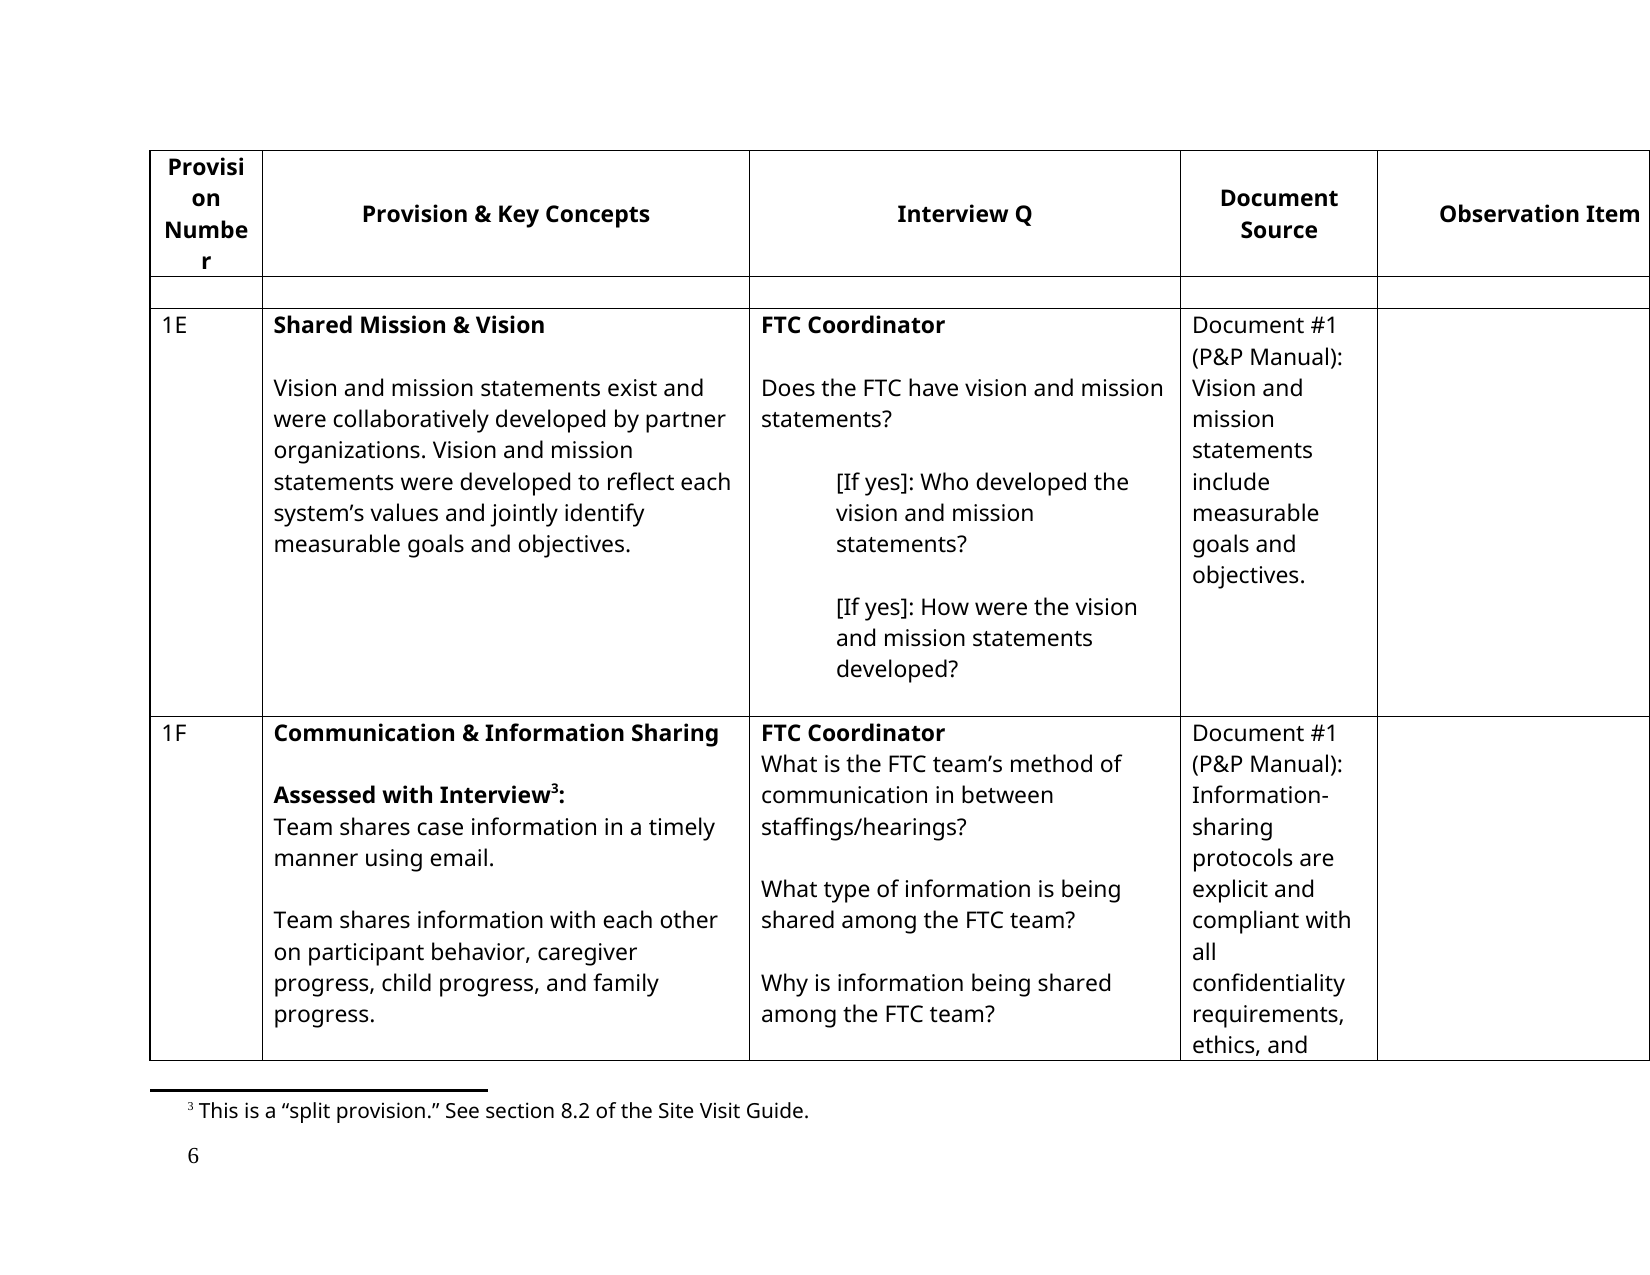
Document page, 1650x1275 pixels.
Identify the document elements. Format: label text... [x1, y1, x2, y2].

table_cell 1E [151, 309, 262, 716]
table_cell 1F [151, 717, 262, 1060]
table_cell FTC Coordinator Does the FTC have vision and mission statements? [If yes]: Who developed the vision and mission statements? [If yes]: How were the vision and mission statements developed? [750, 309, 1180, 716]
table_header Observation Item [1378, 151, 1649, 276]
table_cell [750, 717, 1180, 1060]
table_cell [1378, 717, 1649, 1060]
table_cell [1181, 717, 1377, 1060]
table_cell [263, 717, 749, 1060]
table_header Interview Q [750, 151, 1180, 276]
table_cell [750, 277, 1180, 308]
table_header Provision Number [151, 151, 262, 276]
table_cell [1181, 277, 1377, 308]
table_cell 1D [151, 277, 262, 308]
table_header Document Source [1181, 151, 1377, 276]
table_cell Shared Mission & Vision Vision and mission statements exist and were collaboratively developed by partner organizations. Vision and mission statements were developed to reflect each system’s values and jointly identify measurable goals and objectives. [263, 309, 749, 716]
table_cell [1378, 309, 1649, 716]
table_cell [263, 277, 749, 308]
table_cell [1378, 277, 1649, 308]
table_cell Document #1 (P&P Manual): Vision and mission statements include measurable goals and objectives. [1181, 309, 1377, 716]
table_header Provision & Key Concepts [263, 151, 749, 276]
